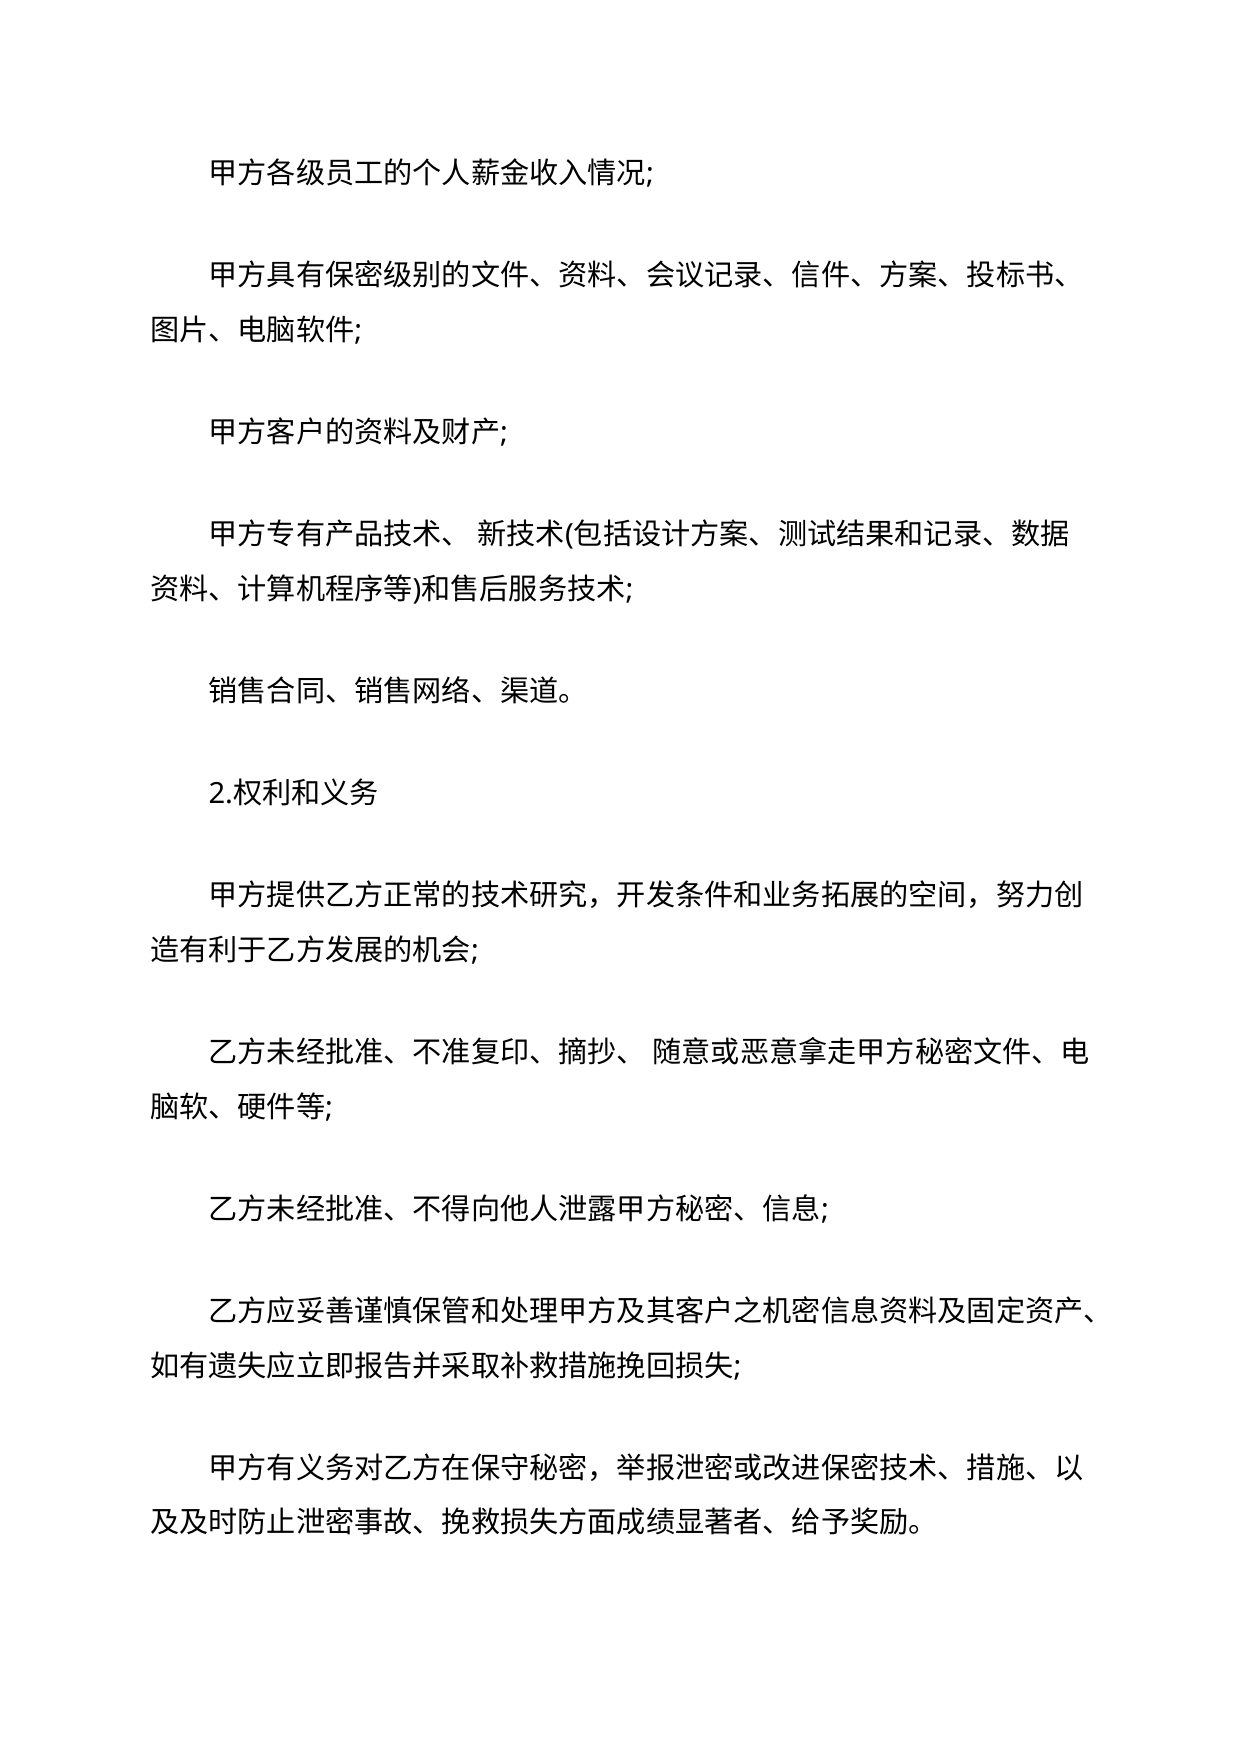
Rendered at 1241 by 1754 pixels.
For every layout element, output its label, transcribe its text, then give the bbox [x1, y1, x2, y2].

text 甲方专有产品技术、 新技术(包括设计方案、测试结果和记录、数据资料、计算机程序等)和售后服务技术; [150, 511, 1090, 608]
text 甲方客户的资料及财产; [150, 409, 1090, 451]
text 甲方提供乙方正常的技术研究，开发条件和业务拓展的空间，努力创造有利于乙方发展的机会; [150, 872, 1090, 969]
text 甲方有义务对乙方在保守秘密，举报泄密或改进保密技术、措施、以及及时防止泄密事故、挽救损失方面成绩显著者、给予奖励。 [150, 1444, 1090, 1541]
text 甲方各级员工的个人薪金收入情况; [150, 150, 1090, 192]
text 2.权利和义务 [150, 769, 1090, 812]
text 乙方应妥善谨慎保管和处理甲方及其客户之机密信息资料及固定资产、如有遗失应立即报告并采取补救措施挽回损失; [150, 1287, 1090, 1384]
text 甲方具有保密级别的文件、资料、会议记录、信件、方案、投标书、图片、电脑软件; [150, 252, 1090, 349]
text 销售合同、销售网络、渠道。 [150, 668, 1090, 710]
text 乙方未经批准、不准复印、摘抄、 随意或恶意拿走甲方秘密文件、电脑软、硬件等; [150, 1028, 1090, 1126]
text 乙方未经批准、不得向他人泄露甲方秘密、信息; [150, 1185, 1090, 1228]
